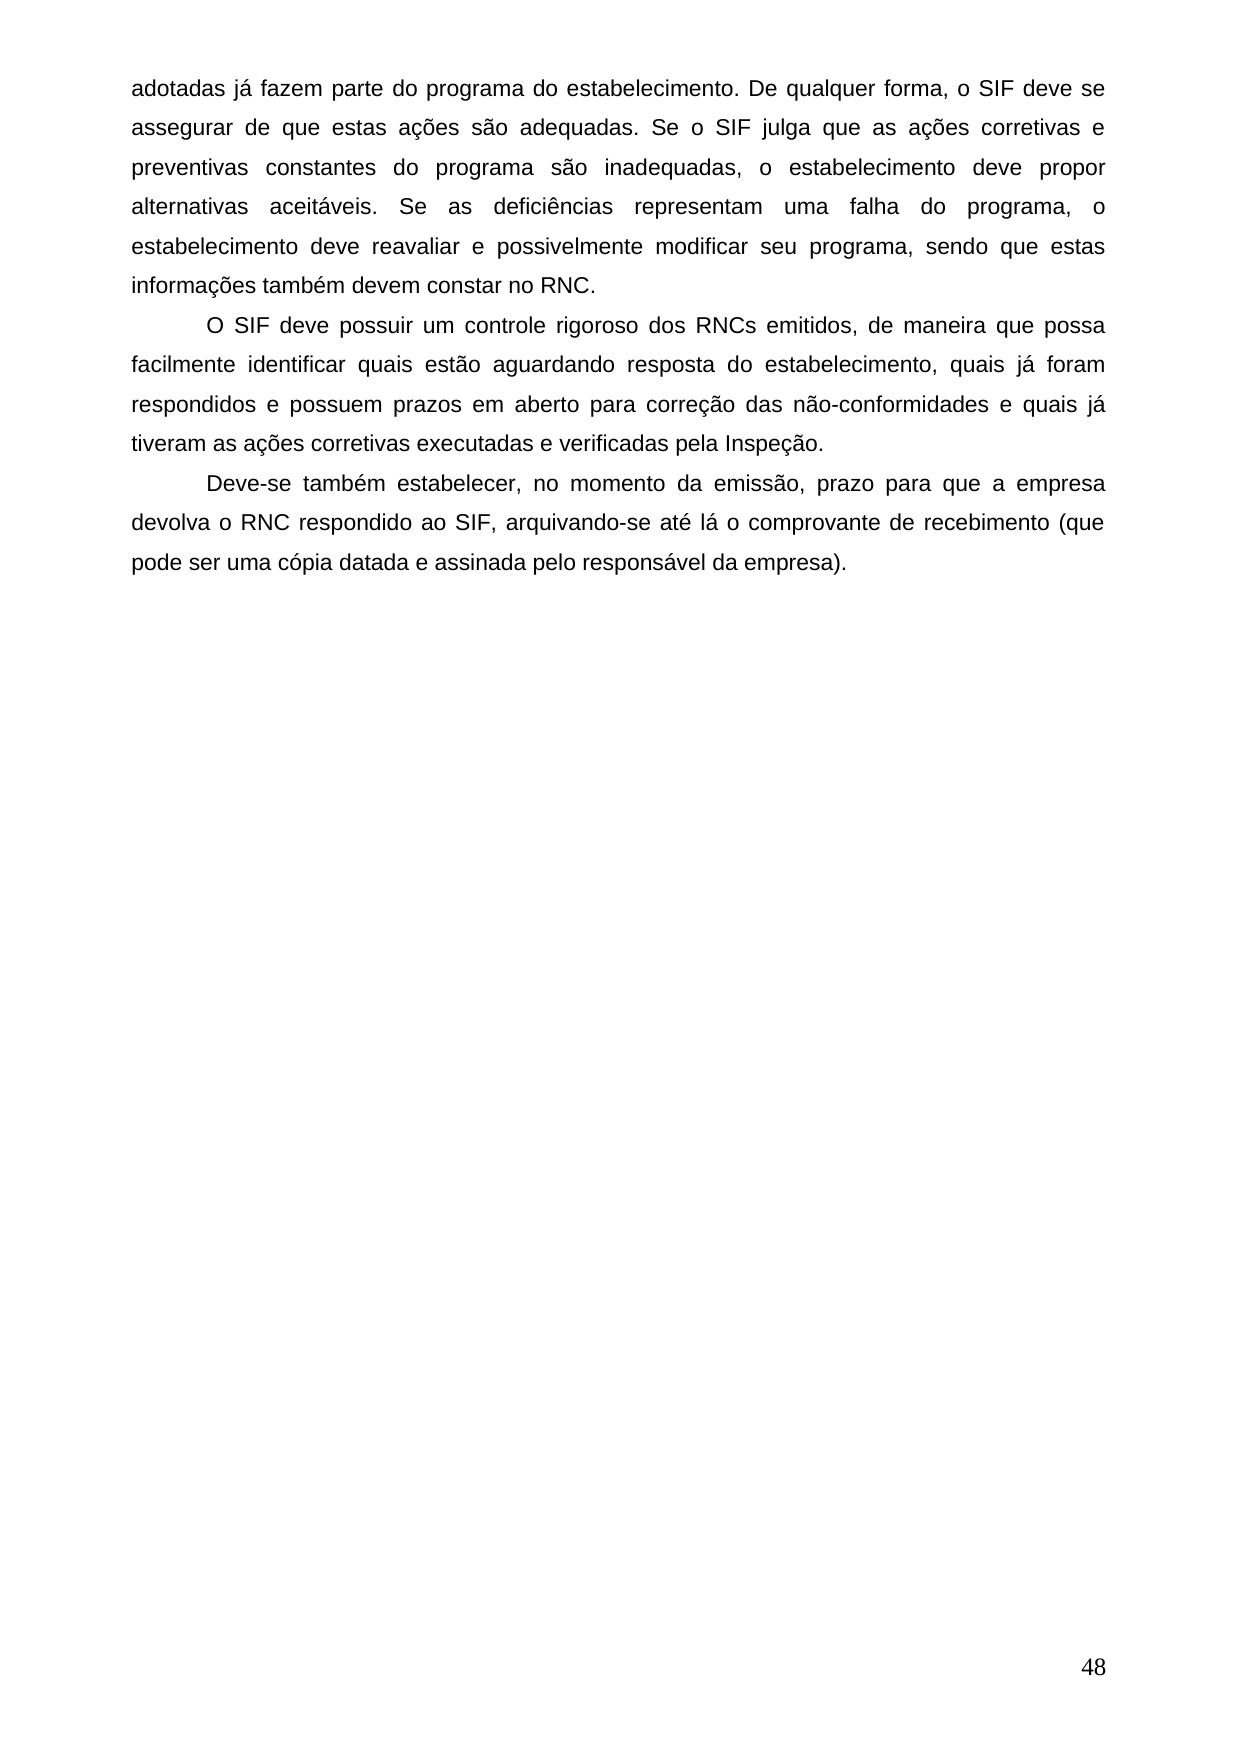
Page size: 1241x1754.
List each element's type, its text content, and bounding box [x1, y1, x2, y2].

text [131, 75, 1106, 299]
text Deve-se também estabelecer, no momento da emissão, prazo para que a empresa devolva o RNC respondido ao SIF, arquivando-se até lá o comprovante de recebimento (que pode ser uma cópia datada e assinada pelo responsável da empresa). [131, 470, 1106, 575]
text O SIF deve possuir um controle rigoroso dos RNCs emitidos, de maneira que possa facilmente identificar quais estão aguardando resposta do estabelecimento, quais já foram respondidos e possuem prazos em aberto para correção das não-conformidades e quais já tiveram as ações corretivas executadas e verificadas pela Inspeção. [131, 312, 1106, 457]
